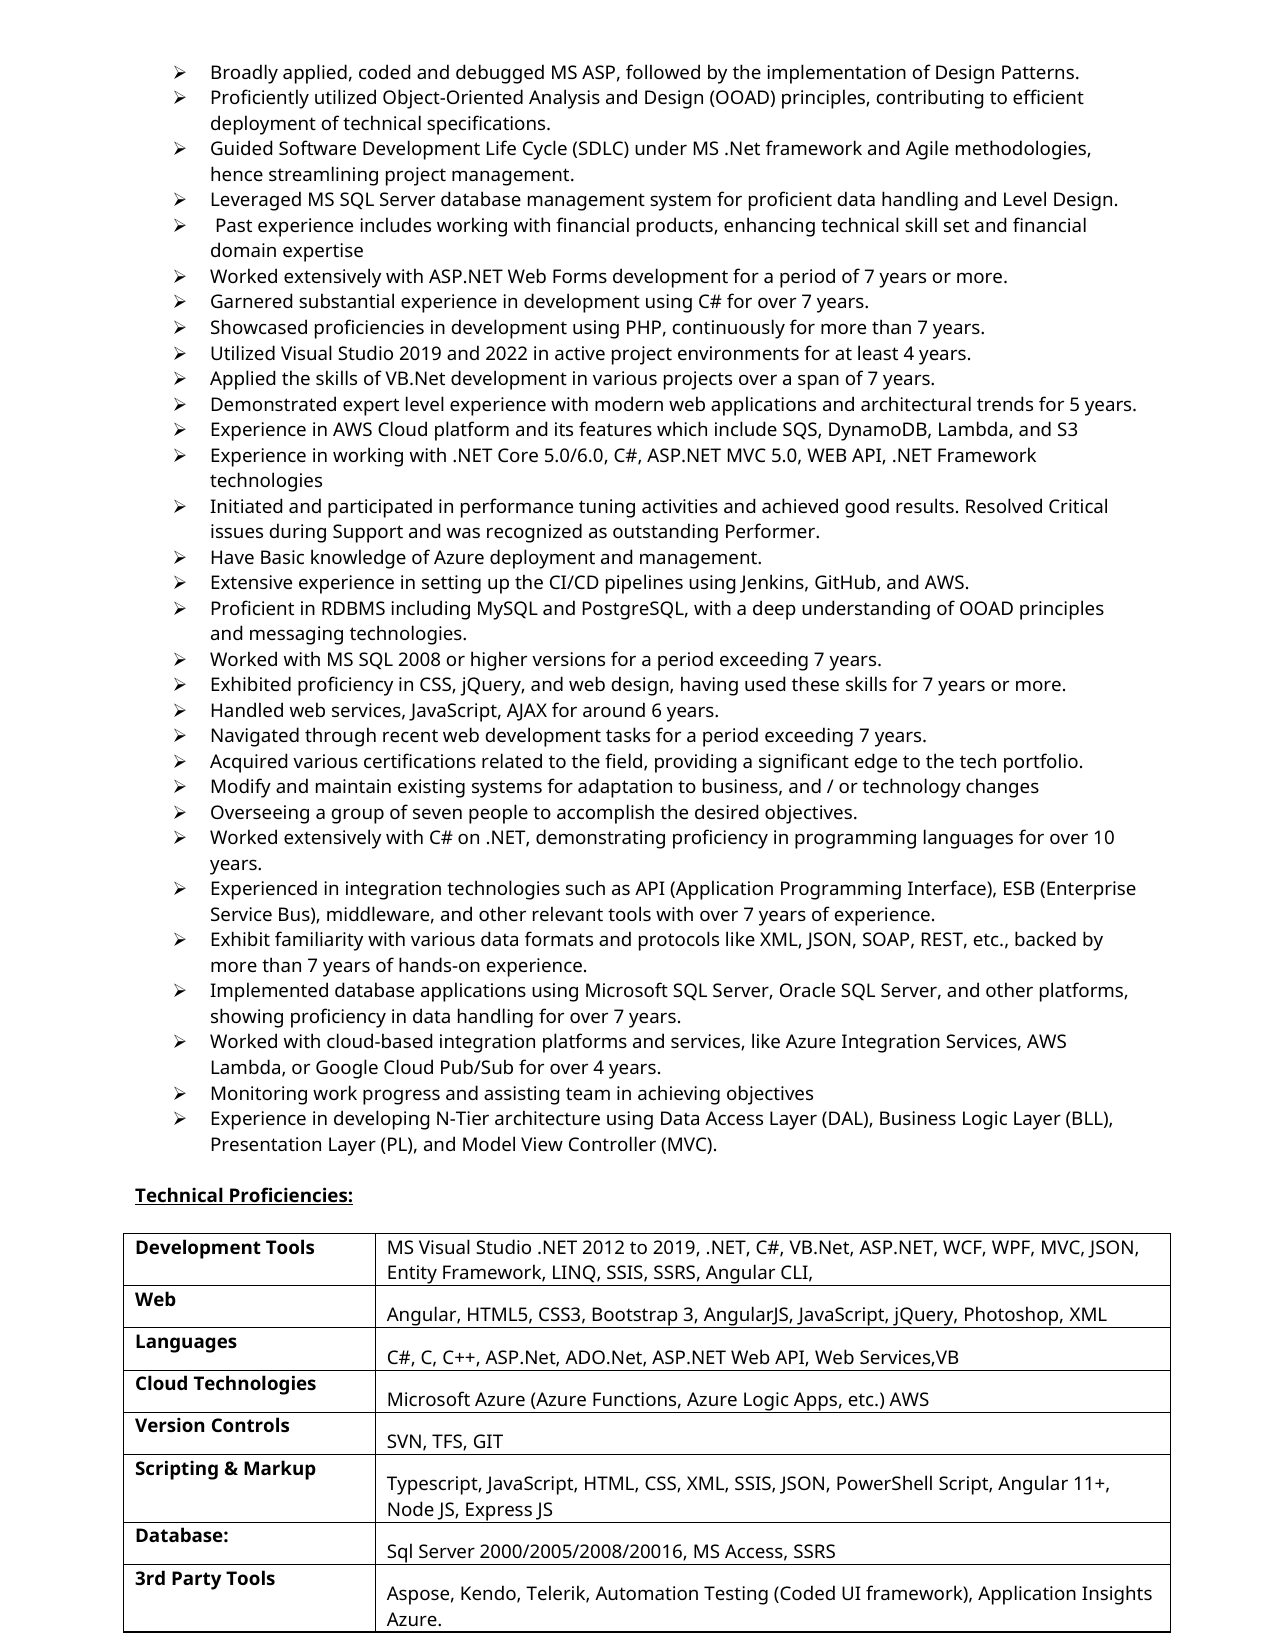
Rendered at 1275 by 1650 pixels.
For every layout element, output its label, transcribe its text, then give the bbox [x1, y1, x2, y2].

list Worked with MS SQL 2008 or higher versions for a period exceeding 7 years. [172, 646, 1140, 672]
table_cell Microsoft Azure (Azure Functions, Azure Logic Apps, etc.) AWS [376, 1371, 1170, 1412]
table_cell Sql Server 2000/2005/2008/20016, MS Access, SSRS [376, 1523, 1170, 1564]
list Past experience includes working with financial products, enhancing technical skill set and financial domain expertise [172, 212, 1140, 263]
list Monitoring work progress and assisting team in achieving objectives [172, 1080, 1140, 1105]
table_cell Aspose, Kendo, Telerik, Automation Testing (Coded UI framework), Application Insights Azure. [376, 1565, 1170, 1631]
table_cell Version Controls [124, 1413, 375, 1454]
list Experience in working with .NET Core 5.0/6.0, C#, ASP.NET MVC 5.0, WEB API, .NET Framework technologies [172, 442, 1140, 493]
list Worked with cloud-based integration platforms and services, like Azure Integration Services, AWS Lambda, or Google Cloud Pub/Sub for over 4 years. [172, 1029, 1140, 1080]
list Experience in developing N-Tier architecture using Data Access Layer (DAL), Business Logic Layer (BLL), Presentation Layer (PL), and Model View Controller (MVC). [172, 1105, 1140, 1156]
list Navigated through recent web development tasks for a period exceeding 7 years. [172, 723, 1140, 748]
table_header Development Tools [124, 1234, 375, 1285]
table_cell Cloud Technologies [124, 1371, 375, 1412]
table_cell Typescript, JavaScript, HTML, CSS, XML, SSIS, JSON, PowerShell Script, Angular 11+, Node JS, Express JS [376, 1455, 1170, 1522]
list Exhibit familiarity with various data formats and protocols like XML, JSON, SOAP, REST, etc., backed by more than 7 years of hands-on experience. [172, 927, 1140, 978]
list Implemented database applications using Microsoft SQL Server, Oracle SQL Server, and other platforms, showing proficiency in data handling for over 7 years. [172, 978, 1140, 1029]
list Proficient in RDBMS including MySQL and PostgreSQL, with a deep understanding of OOAD principles and messaging technologies. [172, 595, 1140, 646]
table_cell Web [124, 1286, 375, 1327]
table_cell Languages [124, 1328, 375, 1369]
list Overseeing a group of seven people to accomplish the desired objectives. [172, 799, 1140, 825]
list Applied the skills of VB.Net development in various projects over a span of 7 years. [172, 365, 1140, 391]
table_cell C#, C, C++, ASP.Net, ADO.Net, ASP.NET Web API, Web Services,VB [376, 1328, 1170, 1369]
list Proficiently utilized Object-Oriented Analysis and Design (OOAD) principles, contributing to efficient deployment of technical specifications. [172, 84, 1140, 136]
list Leveraged MS SQL Server database management system for proficient data handling and Level Design. [172, 187, 1140, 212]
list Utilized Visual Studio 2019 and 2022 in active project environments for at least 4 years. [172, 340, 1140, 365]
list Demonstrated expert level experience with modern web applications and architectural trends for 5 years. [172, 391, 1140, 416]
list Modify and maintain existing systems for adaptation to business, and / or technology changes [172, 774, 1140, 799]
list Showcased proficiencies in development using PHP, continuously for more than 7 years. [172, 314, 1140, 340]
list Broadly applied, coded and debugged MS ASP, followed by the implementation of Design Patterns. [172, 59, 1140, 84]
table_cell Scripting & Markup [124, 1455, 375, 1522]
list Extensive experience in setting up the CI/CD pipelines using Jenkins, GitHub, and AWS. [172, 569, 1140, 595]
table_cell SVN, TFS, GIT [376, 1413, 1170, 1454]
list Have Basic knowledge of Azure deployment and management. [172, 544, 1140, 569]
list Guided Software Development Life Cycle (SDLC) under MS .Net framework and Agile methodologies, hence streamlining project management. [172, 136, 1140, 187]
list Handled web services, JavaScript, AJAX for around 6 years. [172, 697, 1140, 723]
table_cell Database: [124, 1523, 375, 1564]
list Experience in AWS Cloud platform and its features which include SQS, DynamoDB, Lambda, and S3 [172, 416, 1140, 442]
list Acquired various certifications related to the field, providing a significant edge to the tech portfolio. [172, 748, 1140, 774]
list Worked extensively with ASP.NET Web Forms development for a period of 7 years or more. [172, 263, 1140, 289]
list Worked extensively with C# on .NET, demonstrating proficiency in programming languages for over 10 years. [172, 825, 1140, 876]
list Garnered substantial experience in development using C# for over 7 years. [172, 289, 1140, 314]
list Initiated and participated in performance tuning activities and achieved good results. Resolved Critical issues during Support and was recognized as outstanding Performer. [172, 493, 1140, 544]
text Technical Proficiencies: [135, 1182, 1140, 1207]
table_header MS Visual Studio .NET 2012 to 2019, .NET, C#, VB.Net, ASP.NET, WCF, WPF, MVC, JSON, Entity Framework, LINQ, SSIS, SSRS, Angular CLI, [376, 1234, 1170, 1285]
table_cell Angular, HTML5, CSS3, Bootstrap 3, AngularJS, JavaScript, jQuery, Photoshop, XML [376, 1286, 1170, 1327]
list Exhibited proficiency in CSS, jQuery, and web design, having used these skills for 7 years or more. [172, 672, 1140, 697]
table_cell 3rd Party Tools [124, 1565, 375, 1631]
list Experienced in integration technologies such as API (Application Programming Interface), ESB (Enterprise Service Bus), middleware, and other relevant tools with over 7 years of experience. [172, 876, 1140, 927]
